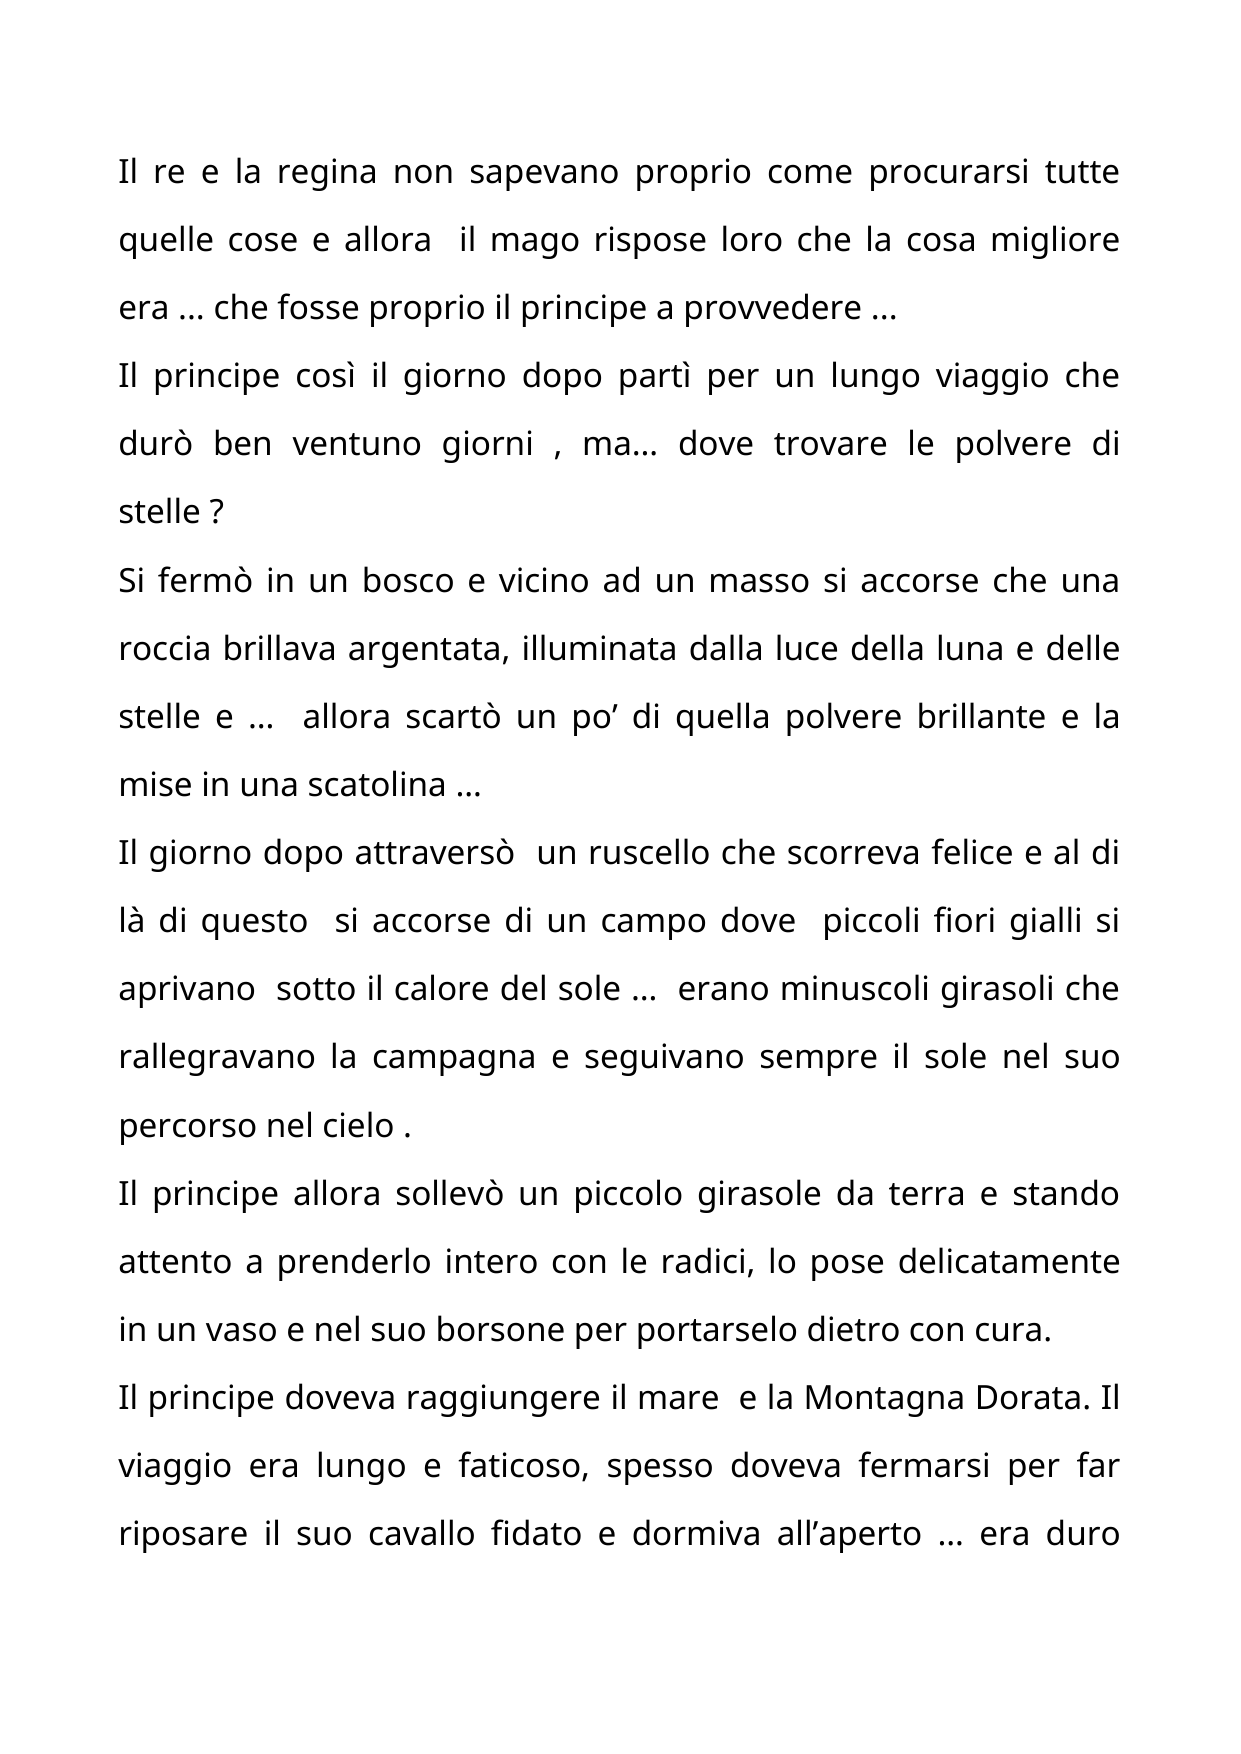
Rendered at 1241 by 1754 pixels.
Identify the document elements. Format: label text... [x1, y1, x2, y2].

text Il re e la regina non sapevano proprio come procurarsi tutte quelle cose e allora il mago rispose loro che la cosa migliore era ... che fosse proprio il principe a provvedere ... [118, 148, 1122, 329]
text Il principe così il giorno dopo partì per un lungo viaggio che durò ben ventuno giorni , ma… dove trovare le polvere di stelle ? [118, 352, 1122, 534]
text Si fermò in un bosco e vicino ad un masso si accorse che una roccia brillava argentata, illuminata dalla luce della luna e delle stelle e … allora scartò un po’ di quella polvere brillante e la mise in una scatolina … [118, 556, 1122, 806]
text Il giorno dopo attraversò un ruscello che scorreva felice e al di là di questo si accorse di un campo dove piccoli fiori gialli si aprivano sotto il calore del sole … erano minuscoli girasoli che rallegravano la campagna e seguivano sempre il sole nel suo percorso nel cielo . [118, 829, 1122, 1147]
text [118, 1374, 1122, 1556]
text Il principe allora sollevò un piccolo girasole da terra e stando attento a prenderlo intero con le radici, lo pose delicatamente in un vaso e nel suo borsone per portarselo dietro con cura. [118, 1169, 1122, 1351]
